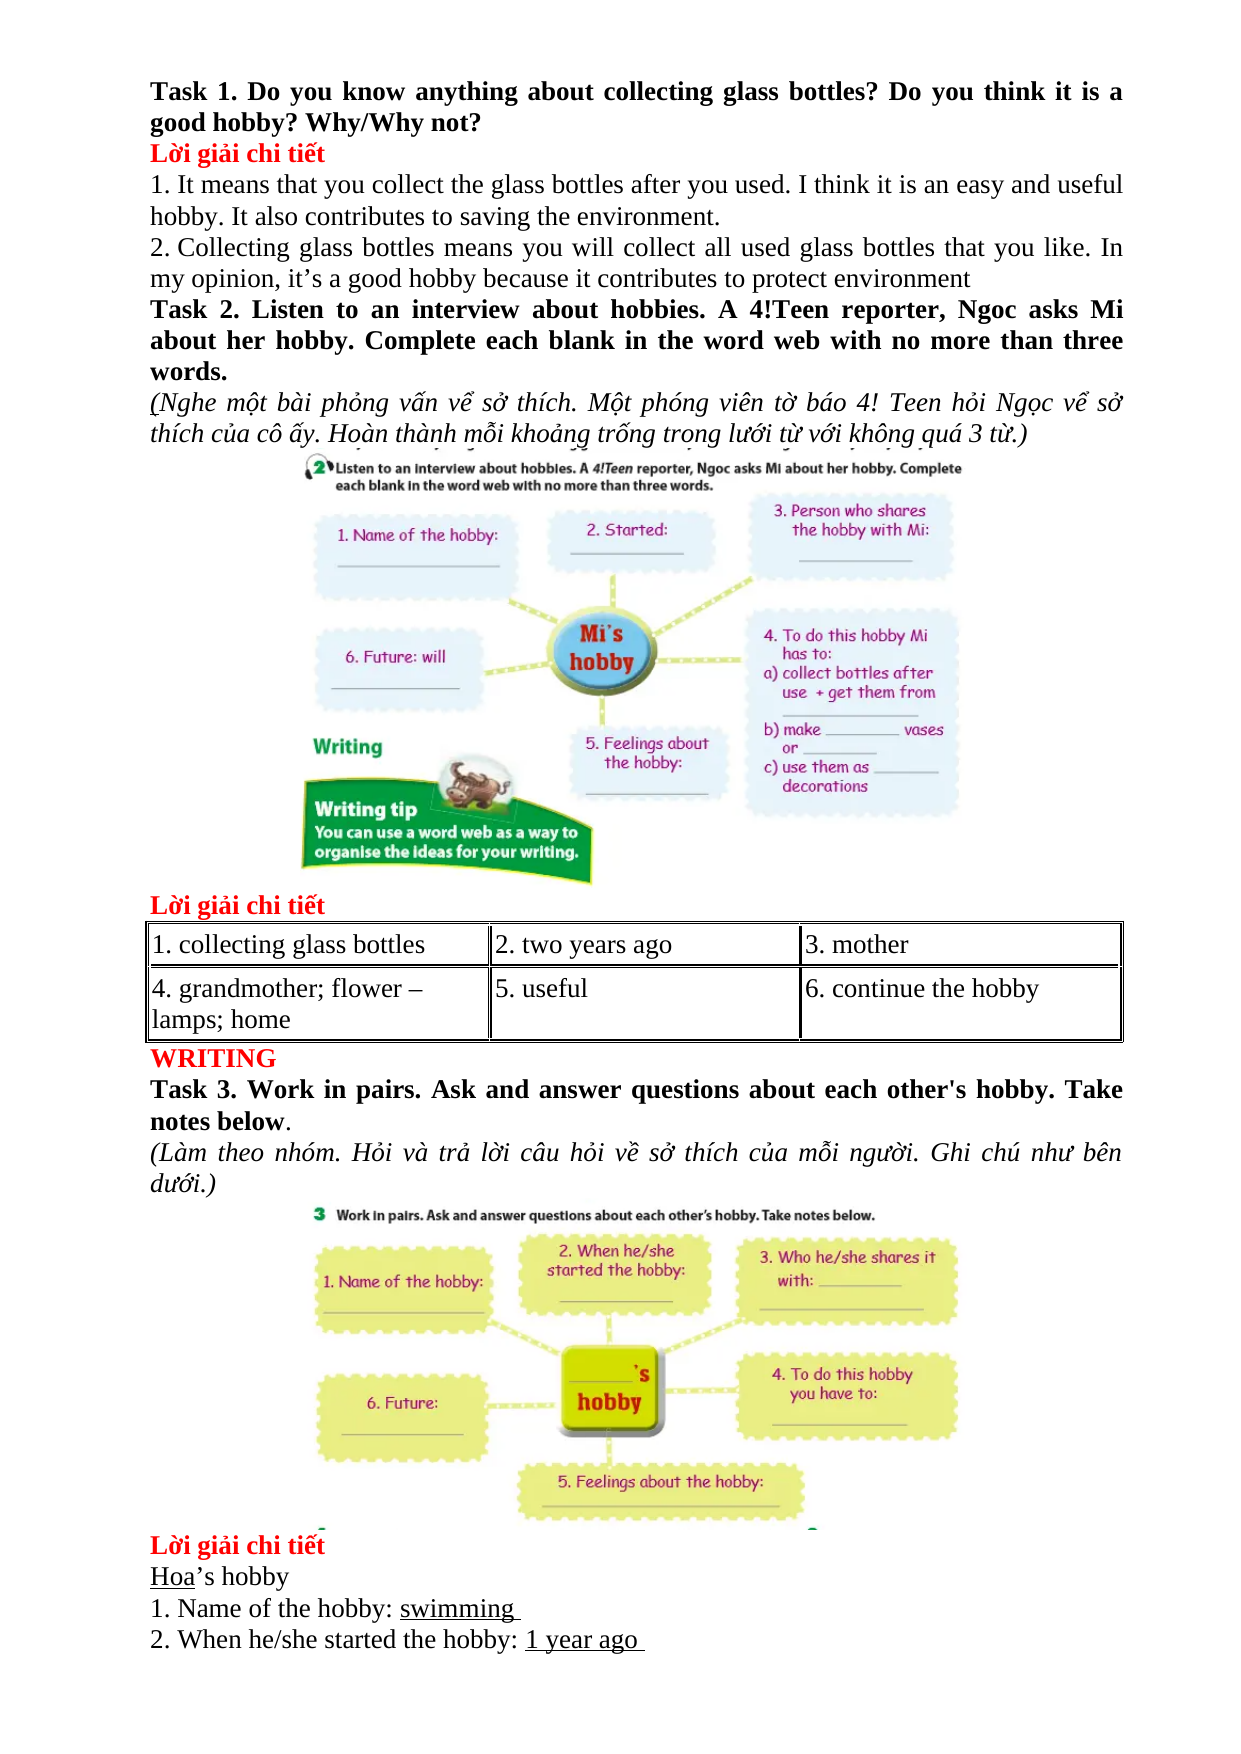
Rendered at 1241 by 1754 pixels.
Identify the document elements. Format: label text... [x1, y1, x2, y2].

table_header 2. two years ago [490, 922, 800, 964]
list It means that you collect the glass bottles after you used. I think it is an easy and useful hobby. It also contributes to saving the environment. [150, 168, 1125, 231]
text 2. When he/she started the hobby: 1 year ago [150, 1623, 1125, 1654]
list Collecting glass bottles means you will collect all used glass bottles that you like. In my opinion, it’s a good hobby because it contributes to protect environment [150, 231, 1125, 293]
table_header 1. collecting glass bottles [147, 922, 490, 964]
picture [300, 448, 975, 890]
text Hoa’s hobby [150, 1561, 1125, 1592]
text (Nghe một bài phỏng vấn vể sở thích. Một phóng viên tờ báo 4! Teen hỏi Ngọc vể sở thích của cô ấy. Hoàn thành mỗi khoảng trống trong lưới từ với không quá 3 từ.) [150, 386, 1125, 449]
text WRITING [150, 1042, 1125, 1073]
text (Làm theo nhóm. Hỏi và trả lời câu hỏi về sở thích của mỗi người. Ghi chú như bên dưới.) [150, 1136, 1125, 1198]
text Lời giải chi tiết [150, 889, 1125, 921]
table_header 3. mother [800, 924, 1120, 964]
text Task 3. Work in pairs. Ask and answer questions about each other's hobby. Take notes below. [150, 1073, 1125, 1136]
table_cell 4. grandmother; flower – lamps; home [149, 964, 490, 1039]
text 1. Name of the hobby: swimming [150, 1592, 1125, 1623]
table_cell 6. continue the hobby [800, 964, 1121, 1039]
text Lời giải chi tiết [150, 1529, 1125, 1561]
picture [300, 1198, 975, 1530]
table_cell 5. useful [490, 968, 800, 1039]
text Lời giải chi tiết [150, 137, 1125, 168]
text Task 2. Listen to an interview about hobbies. A 4!Teen reporter, Ngoc asks Mi about her hobby. Complete each blank in the word web with no more than three words. [150, 293, 1125, 386]
text Task 1. Do you know anything about collecting glass bottles? Do you think it is a good hobby? Why/Why not? [150, 75, 1125, 137]
